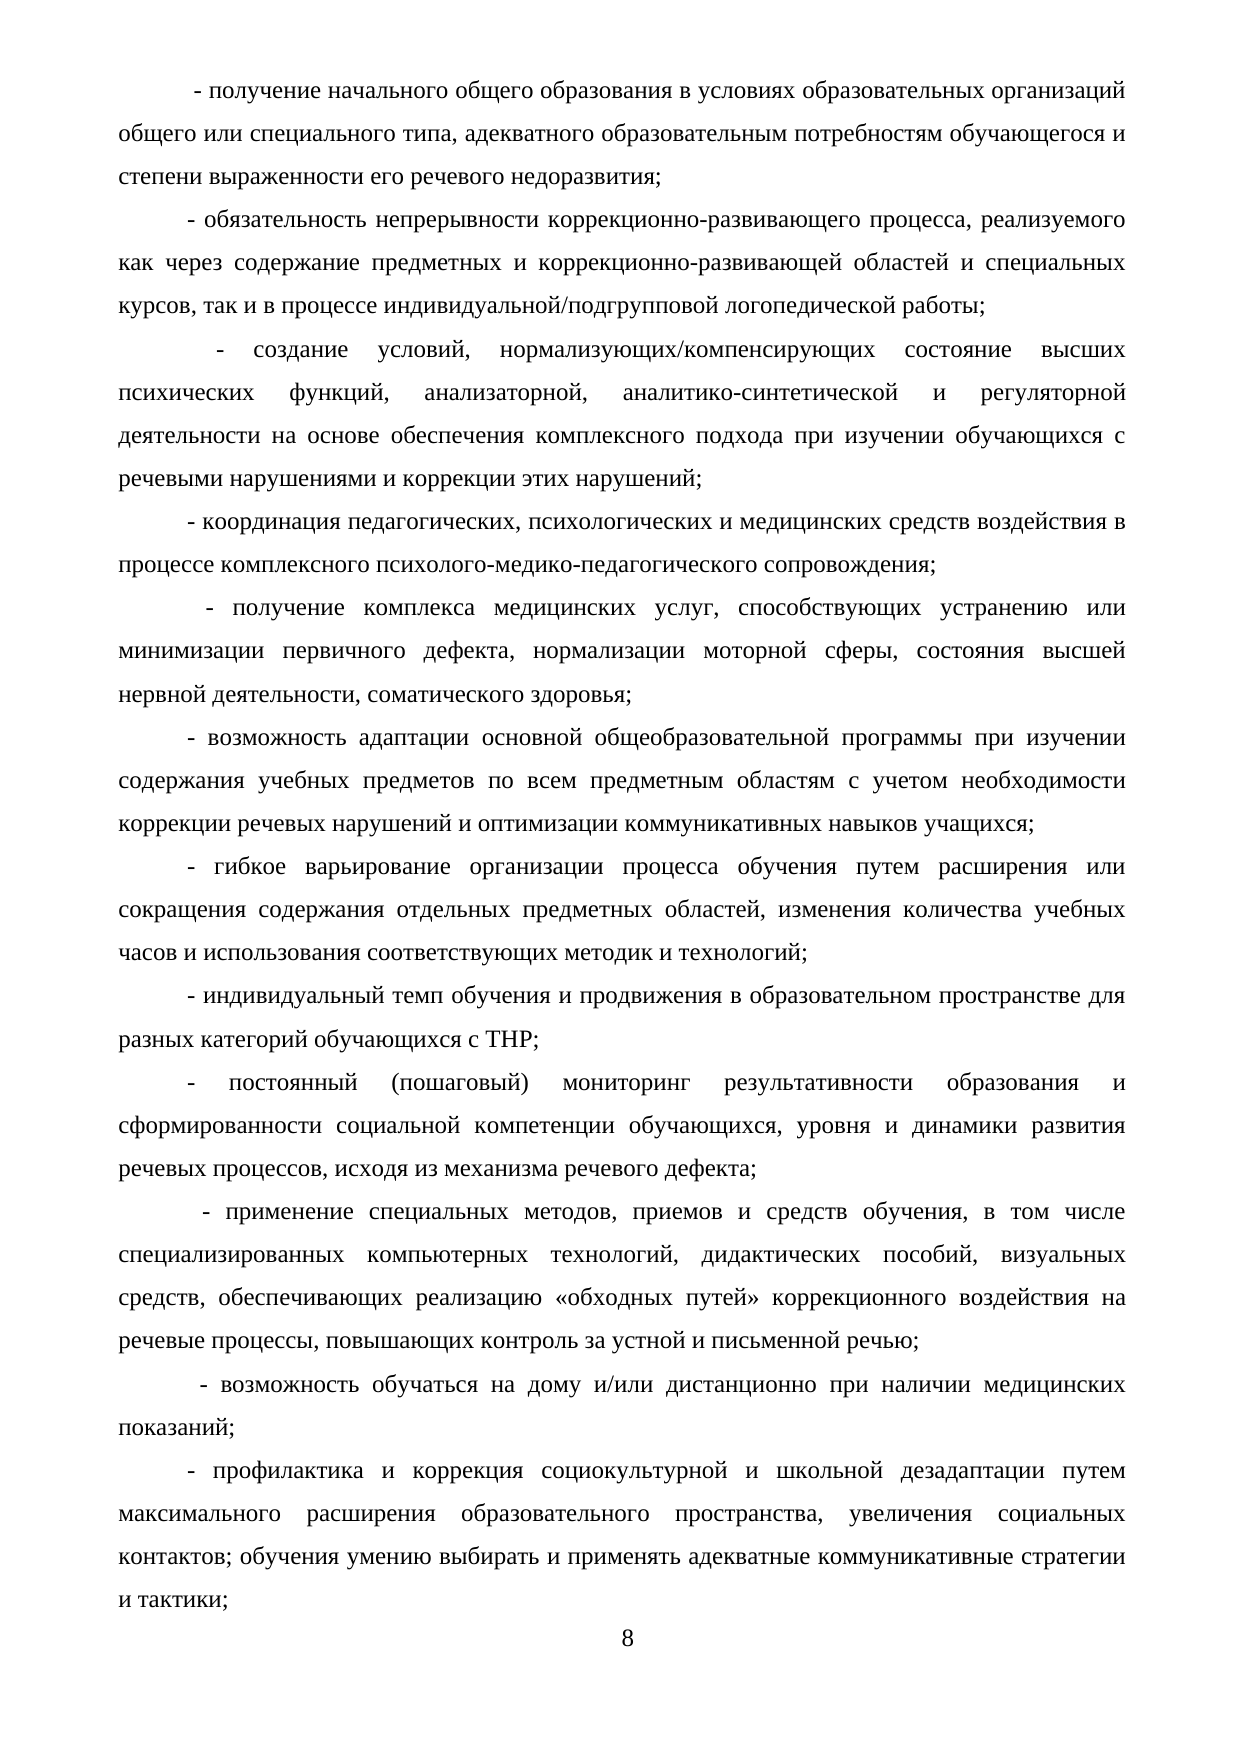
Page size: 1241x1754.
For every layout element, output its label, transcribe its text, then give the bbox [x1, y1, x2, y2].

text - получение комплекса медицинских услуг, способствующих устранению или минимизации первичного дефекта, нормализации моторной сферы, состояния высшей нервной деятельности, соматического здоровья; [118, 592, 1127, 707]
text - индивидуальный темп обучения и продвижения в образовательном пространстве для разных категорий обучающихся с ТНР; [118, 981, 1127, 1052]
text - возможность обучаться на дому и/или дистанционно при наличии медицинских показаний; [118, 1369, 1127, 1441]
text - получение начального общего образования в условиях образовательных организаций общего или специального типа, адекватного образовательным потребностям обучающегося и степени выраженности его речевого недоразвития; [118, 75, 1127, 190]
text - обязательность непрерывности коррекционно-развивающего процесса, реализуемого как через содержание предметных и коррекционно-развивающей областей и специальных курсов, так и в процессе индивидуальной/подгрупповой логопедической работы; [118, 204, 1127, 319]
text - гибкое варьирование организации процесса обучения путем расширения или сокращения содержания отдельных предметных областей, изменения количества учебных часов и использования соответствующих методик и технологий; [118, 851, 1127, 966]
text - создание условий, нормализующих/компенсирующих состояние высших психических функций, анализаторной, аналитико-синтетической и регуляторной деятельности на основе обеспечения комплексного подхода при изучении обучающихся с речевыми нарушениями и коррекции этих нарушений; [118, 334, 1127, 492]
text - постоянный (пошаговый) мониторинг результативности образования и сформированности социальной компетенции обучающихся, уровня и динамики развития речевых процессов, исходя из механизма речевого дефекта; [118, 1067, 1127, 1182]
text - профилактика и коррекция социокультурной и школьной дезадаптации путем максимального расширения образовательного пространства, увеличения социальных контактов; обучения умению выбирать и применять адекватные коммуникативные стратегии и тактики; [118, 1455, 1127, 1613]
text - координация педагогических, психологических и медицинских средств воздействия в процессе комплексного психолого-медико-педагогического сопровождения; [118, 506, 1127, 578]
text - возможность адаптации основной общеобразовательной программы при изучении содержания учебных предметов по всем предметным областям с учетом необходимости коррекции речевых нарушений и оптимизации коммуникативных навыков учащихся; [118, 722, 1127, 837]
text - применение специальных методов, приемов и средств обучения, в том числе специализированных компьютерных технологий, дидактических пособий, визуальных средств, обеспечивающих реализацию «обходных путей» коррекционного воздействия на речевые процессы, повышающих контроль за устной и письменной речью; [118, 1196, 1127, 1354]
